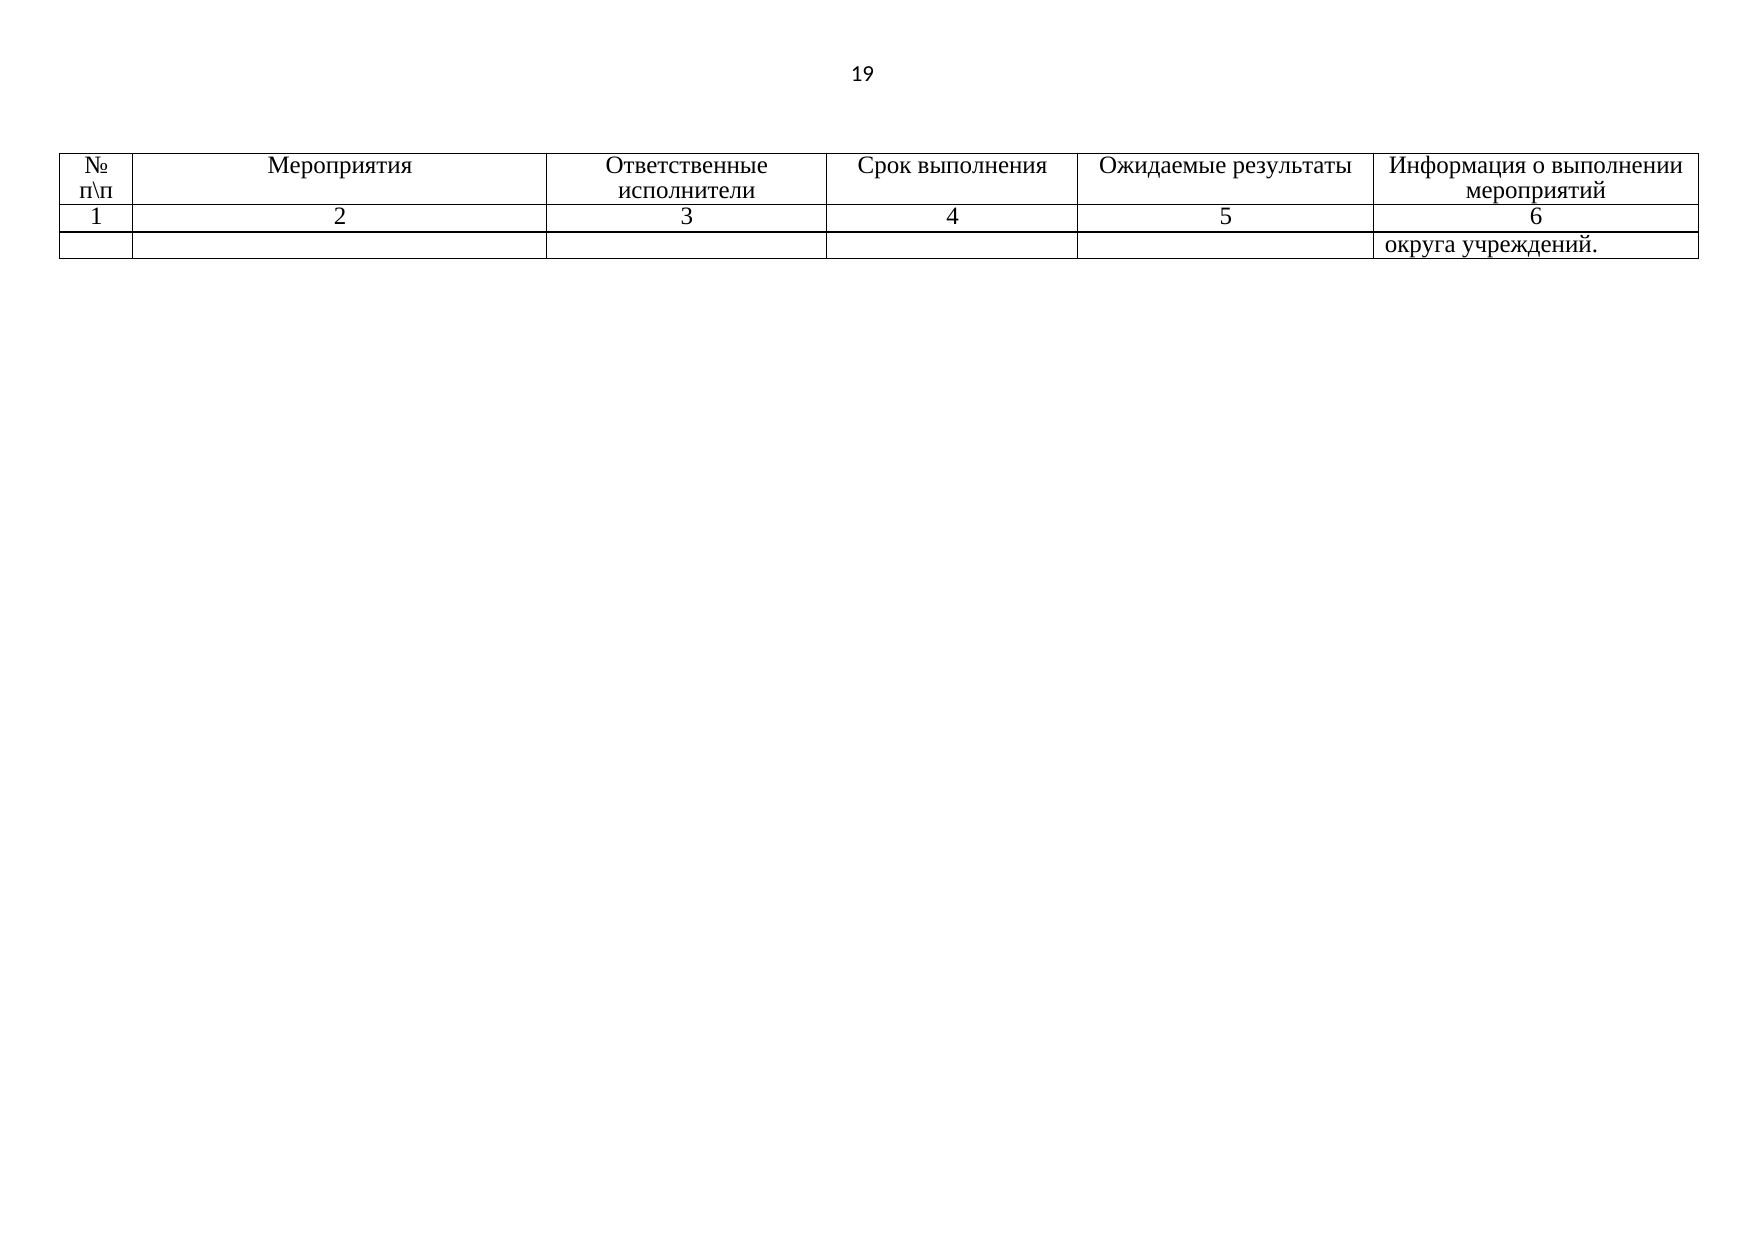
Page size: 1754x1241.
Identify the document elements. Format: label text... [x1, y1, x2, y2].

table_cell 2 [133, 205, 546, 231]
table_header Ожидаемые результаты [1078, 154, 1373, 204]
table_header № п\п [60, 154, 132, 204]
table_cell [133, 233, 546, 257]
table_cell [547, 233, 826, 257]
table_cell 6 [1374, 205, 1698, 231]
table_header Срок выполнения [827, 154, 1077, 204]
table_cell Постоянно [827, 233, 1077, 257]
table_header Информация о выполнении мероприятий [1374, 154, 1698, 204]
table_cell 1 [60, 205, 132, 231]
table_cell 3 [547, 205, 826, 231]
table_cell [1078, 233, 1373, 257]
table_cell 5 [1078, 205, 1373, 231]
table_header Мероприятия [133, 154, 546, 204]
table_header Ответственные исполнители [547, 154, 826, 204]
table_cell 4 [827, 205, 1077, 231]
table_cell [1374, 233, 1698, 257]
table_cell 3.6 [60, 233, 132, 257]
